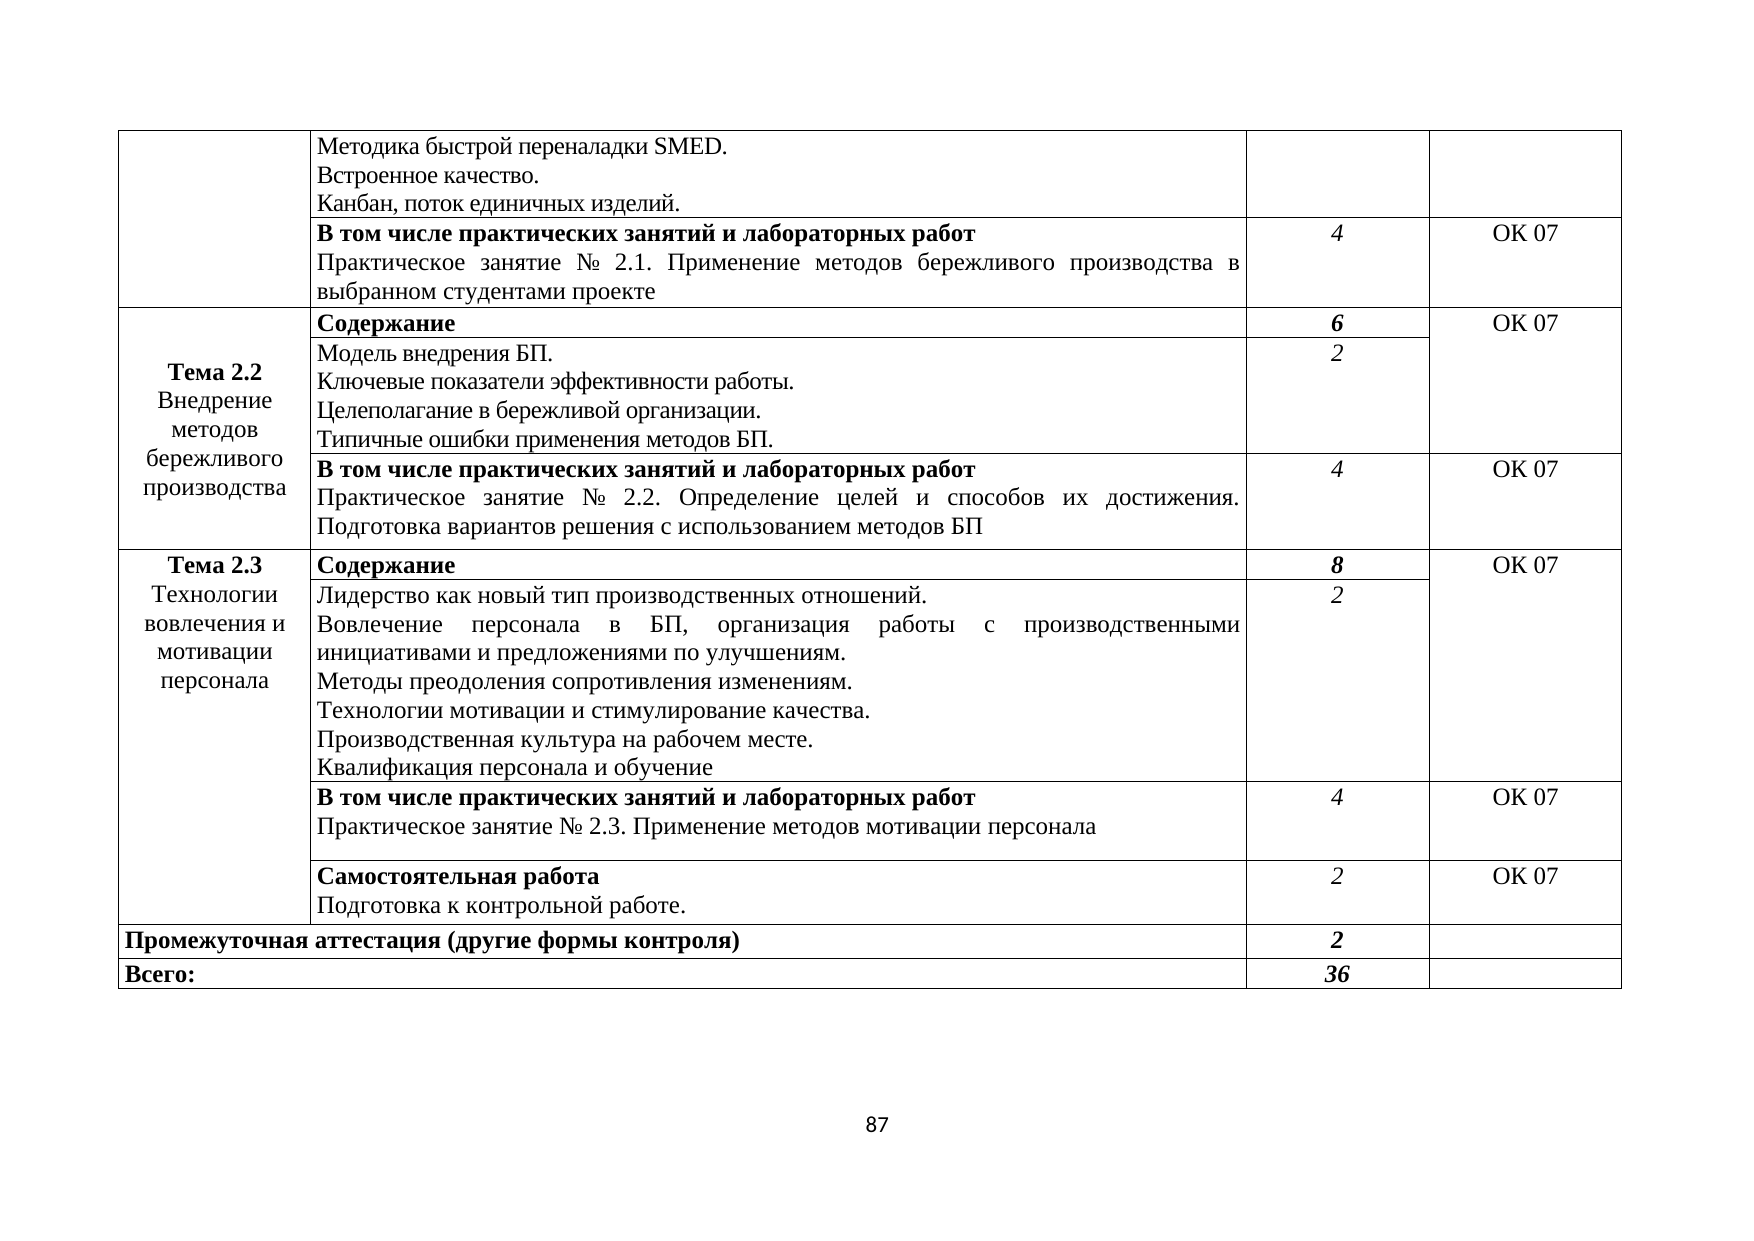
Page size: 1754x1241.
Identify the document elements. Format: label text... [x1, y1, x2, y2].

table_cell Самостоятельная работа Подготовка к контрольной работе. [311, 861, 1246, 924]
table_cell 2 [1247, 580, 1429, 781]
table_cell 2 [1247, 131, 1429, 217]
table_cell 6 [1247, 308, 1429, 337]
table_cell Тема 2.2 Внедрение методов бережливого производства [119, 308, 310, 549]
table_cell 2 [1247, 925, 1429, 958]
table_cell Промежуточная аттестация (другие формы контроля) [119, 925, 1246, 958]
table_cell Модель внедрения БП. Ключевые показатели эффективности работы. Целеполагание в бережливой организации. Типичные ошибки применения методов БП. [311, 338, 1246, 453]
table_cell 4 [1247, 782, 1429, 860]
table_cell Лидерство как новый тип производственных отношений. Вовлечение персонала в БП, организация работы с производственными инициативами и предложениями по улучшениям. Методы преодоления сопротивления изменениям. Технологии мотивации и стимулирование качества. Производственная культура на рабочем месте. Квалификация персонала и обучение [311, 580, 1246, 781]
table_cell Всего: [119, 959, 1246, 988]
table_cell В том числе практических занятий и лабораторных работ Практическое занятие № 2.3. Применение методов мотивации персонала [311, 782, 1246, 860]
table_cell 2 [1247, 338, 1429, 453]
table_cell 36 [1247, 959, 1429, 988]
table_cell Содержание [311, 308, 1246, 337]
table_cell 4 [1247, 218, 1429, 307]
table_cell ОК 07 [1430, 550, 1621, 781]
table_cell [311, 131, 1246, 217]
table_cell Содержание [311, 550, 1246, 579]
table_cell ОК 07 [1430, 454, 1621, 549]
table_cell 8 [1247, 550, 1429, 579]
table_cell ОК 07 [1430, 782, 1621, 860]
table_cell ОК 07 [1430, 861, 1621, 924]
table_cell В том числе практических занятий и лабораторных работ Практическое занятие № 2.1. Применение методов бережливого производства в выбранном студентами проекте [311, 218, 1246, 307]
table_cell Тема 2.3 Технологии вовлечения и мотивации персонала [119, 550, 310, 924]
table_cell 4 [1247, 454, 1429, 549]
table_cell [1430, 925, 1621, 958]
table_cell [1430, 959, 1621, 988]
table_cell ОК 07 [1430, 218, 1621, 307]
table_cell 2 [1247, 861, 1429, 924]
table_cell ОК 07 [1430, 308, 1621, 453]
table_cell В том числе практических занятий и лабораторных работ Практическое занятие № 2.2. Определение целей и способов их достижения. Подготовка вариантов решения с использованием методов БП [311, 454, 1246, 549]
